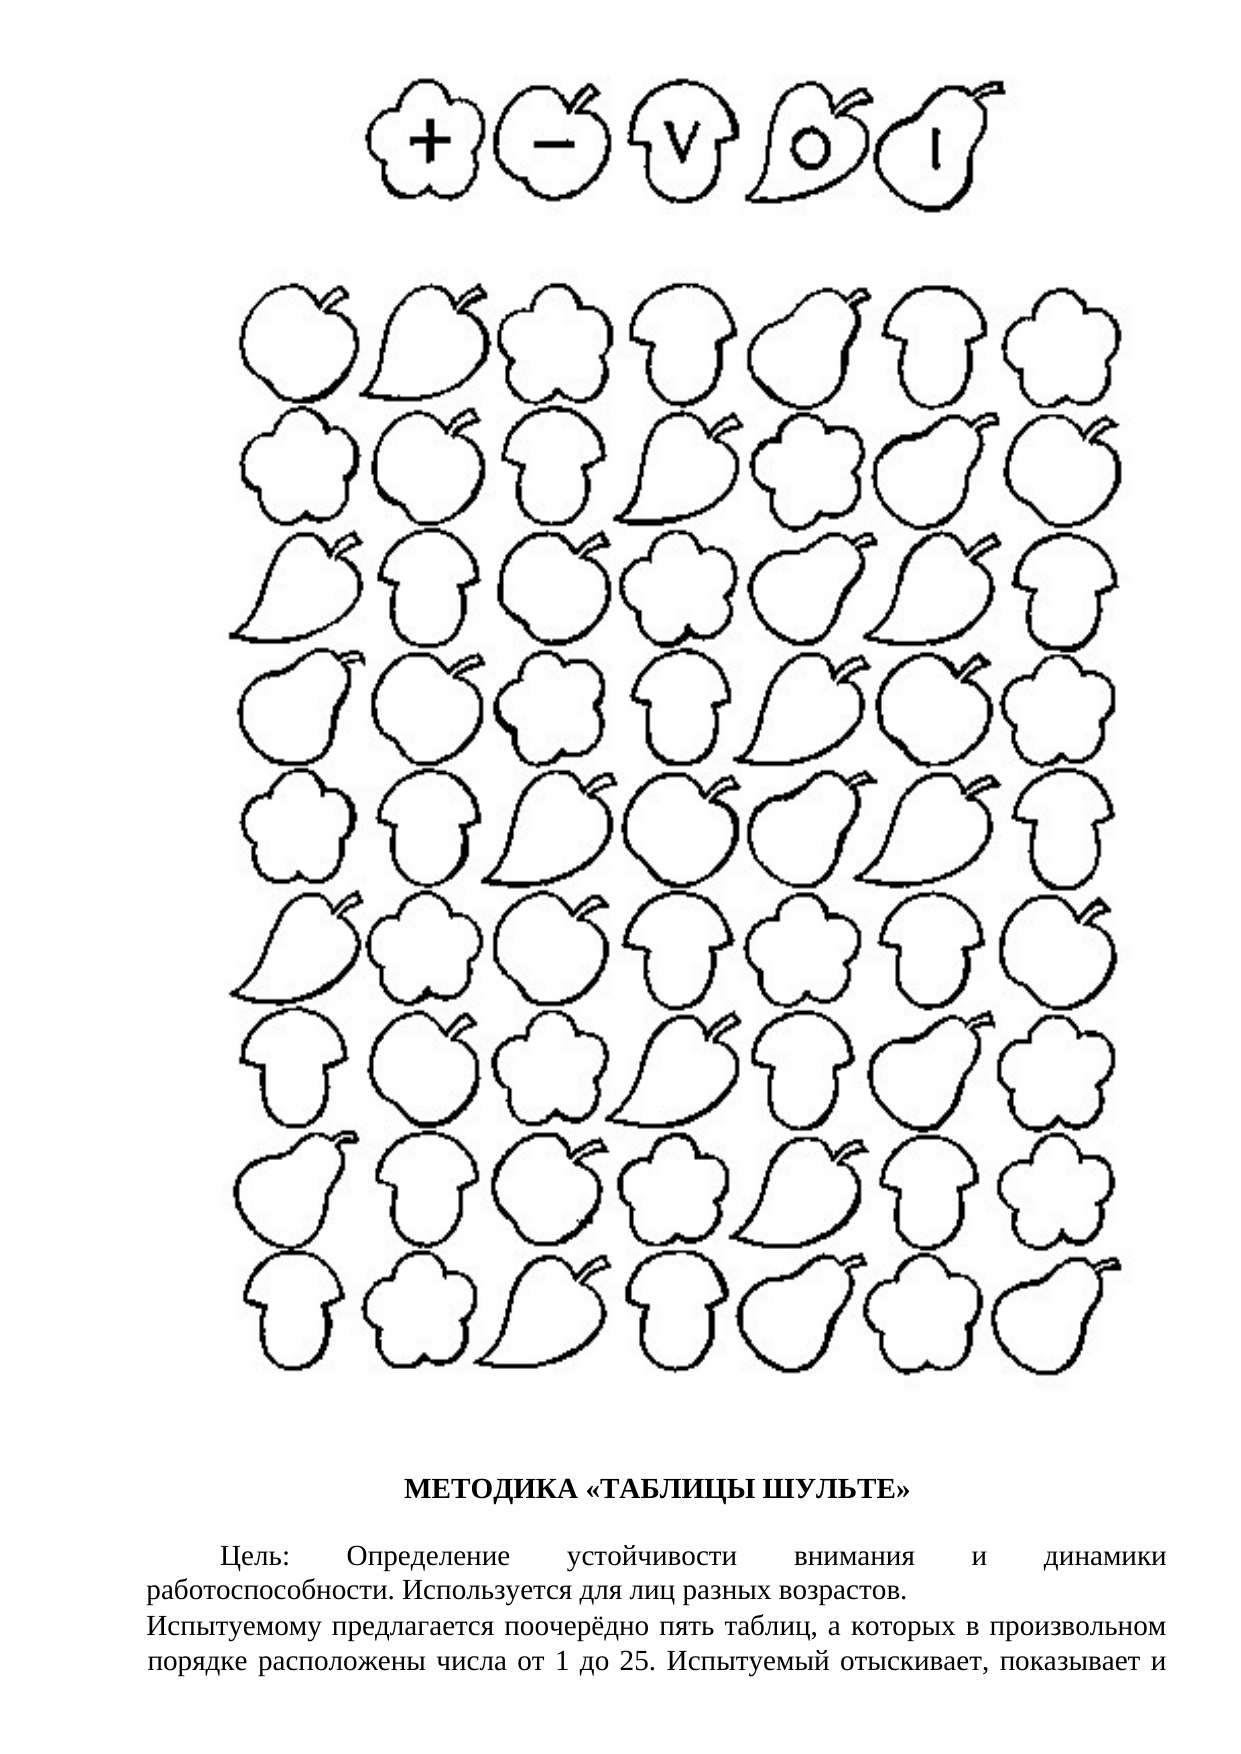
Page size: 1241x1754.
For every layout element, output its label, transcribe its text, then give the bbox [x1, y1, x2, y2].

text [146, 1608, 1168, 1676]
picture [189, 75, 1140, 1409]
text МЕТОДИКА «ТАБЛИЦЫ ШУЛЬТЕ» [214, 1471, 1100, 1505]
text Цель: Определение устойчивости внимания и динамики работоспособности. Используется для лиц разных возрастов. [146, 1538, 1168, 1606]
